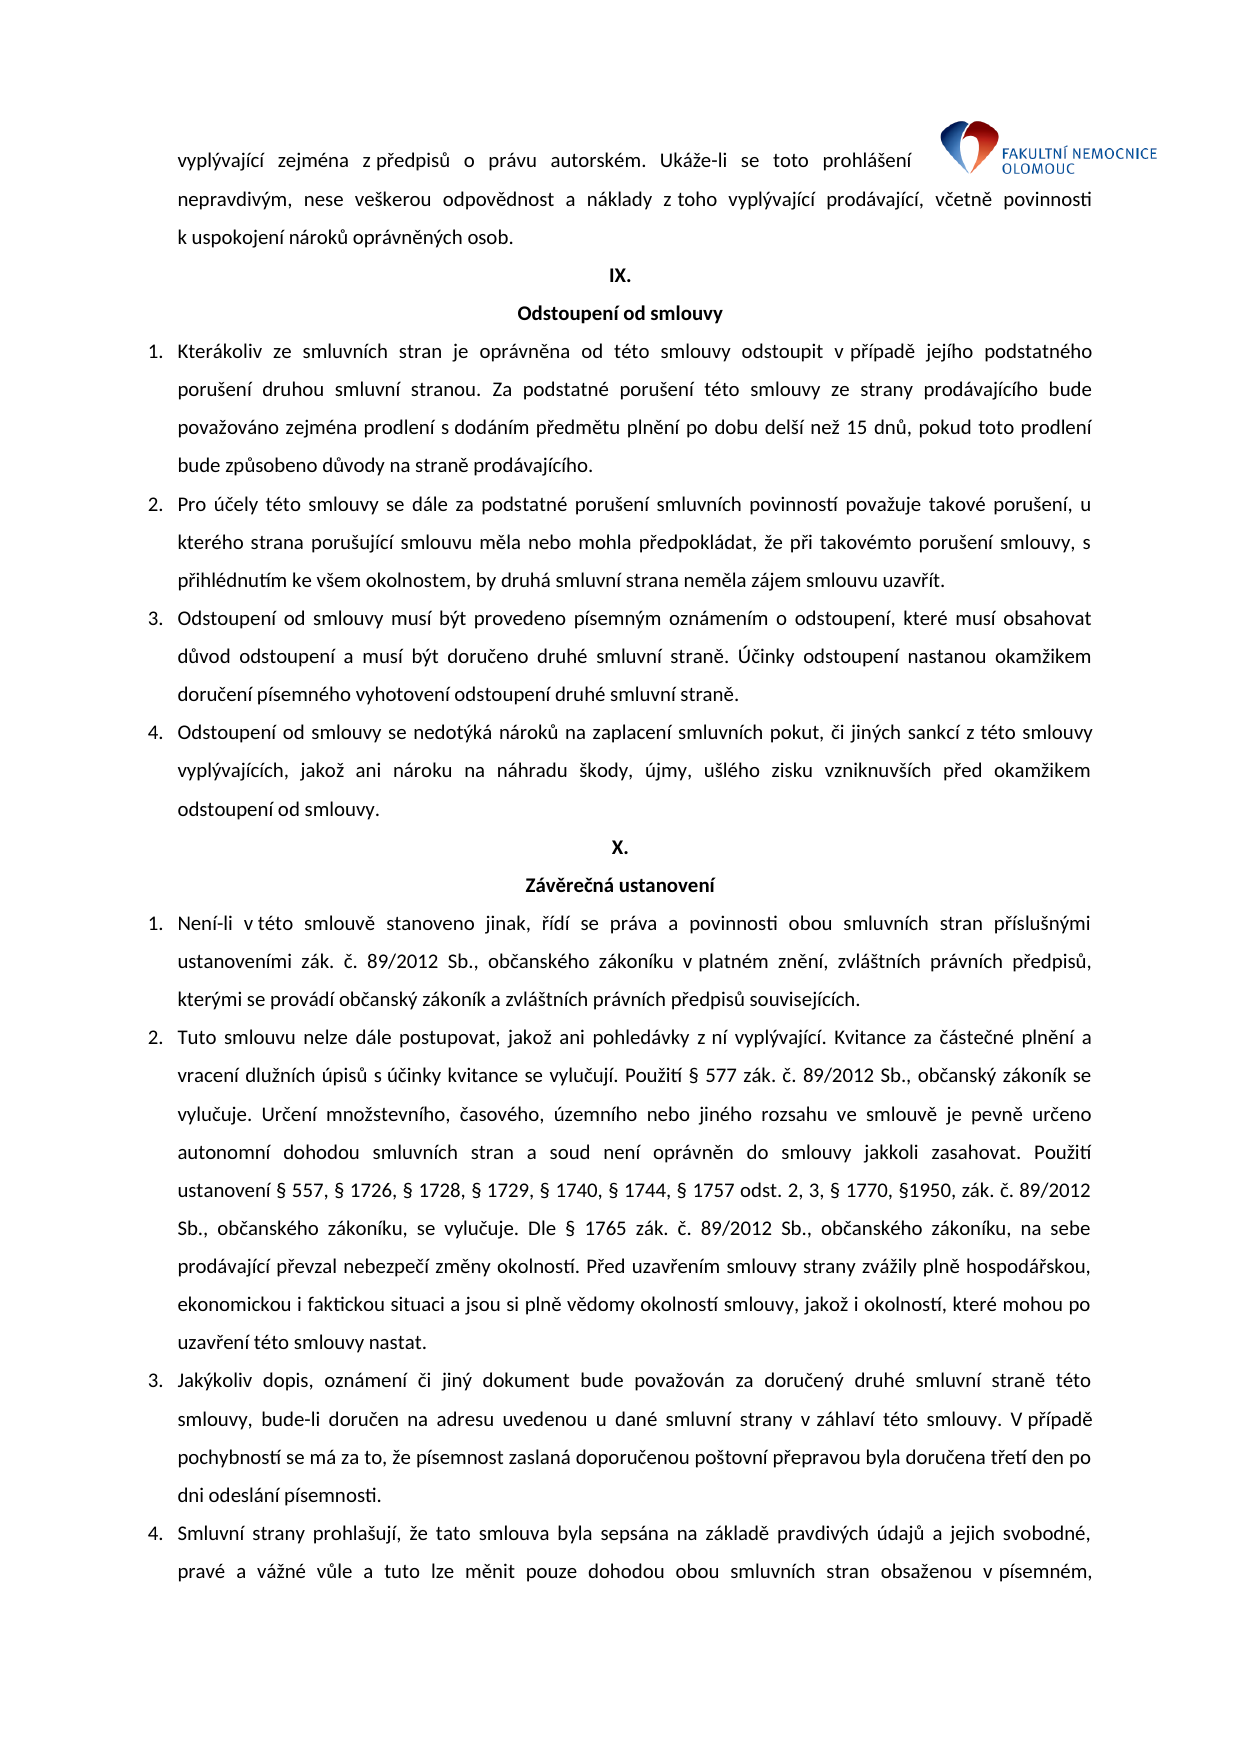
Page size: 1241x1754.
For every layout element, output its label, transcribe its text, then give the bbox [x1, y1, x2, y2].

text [148, 1520, 1093, 1584]
text 1. Není-li v této smlouvě stanoveno jinak, řídí se práva a povinnosti obou smluvních stran příslušnými ustanoveními zák. č. 89/2012 Sb., občanského zákoníku v platném znění, zvláštních právních předpisů, kterými se provádí občanský zákoník a zvláštních právních předpisů souvisejících. [148, 910, 1093, 1012]
list 3. Jakýkoliv dopis, oznámení či jiný dokument bude považován za doručený druhé smluvní straně této smlouvy, bude-li doručen na adresu uvedenou u dané smluvní strany v záhlaví této smlouvy. V případě pochybností se má za to, že písemnost zaslaná doporučenou poštovní přepravou byla doručena třetí den po dni odeslání písemnosti. [148, 1368, 1093, 1507]
text 3. Odstoupení od smlouvy musí být provedeno písemným oznámením o odstoupení, které musí obsahovat důvod odstoupení a musí být doručeno druhé smluvní straně. Účinky odstoupení nastanou okamžikem doručení písemného vyhotovení odstoupení druhé smluvní straně. [148, 605, 1093, 707]
text 4. Odstoupení od smlouvy se nedotýká nároků na zaplacení smluvních pokut, či jiných sankcí z této smlouvy vyplývajících, jakož ani nároku na náhradu škody, újmy, ušlého zisku vzniknuvších před okamžikem odstoupení od smlouvy. [148, 719, 1093, 821]
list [148, 148, 1093, 249]
list 2. Pro účely této smlouvy se dále za podstatné porušení smluvních povinností považuje takové porušení, u kterého strana porušující smlouvu měla nebo mohla předpokládat, že při takovémto porušení smlouvy, s přihlédnutím ke všem okolnostem, by druhá smluvní strana neměla zájem smlouvu uzavřít. [148, 491, 1093, 592]
text Odstoupení od smlouvy [148, 300, 1093, 326]
list 1. Kterákoliv ze smluvních stran je oprávněna od této smlouvy odstoupit v případě jejího podstatného porušení druhou smluvní stranou. Za podstatné porušení této smlouvy ze strany prodávajícího bude považováno zejména prodlení s dodáním předmětu plnění po dobu delší než 15 dnů, pokud toto prodlení bude způsobeno důvody na straně prodávajícího. [148, 338, 1093, 478]
text Závěrečná ustanovení [148, 872, 1093, 897]
text X. [148, 834, 1093, 859]
text IX. [148, 262, 1093, 287]
list 2. Tuto smlouvu nelze dále postupovat, jakož ani pohledávky z ní vyplývající. Kvitance za částečné plnění a vracení dlužních úpisů s účinky kvitance se vylučují. Použití § 577 zák. č. 89/2012 Sb., občanský zákoník se vylučuje. Určení množstevního, časového, územního nebo jiného rozsahu ve smlouvě je pevně určeno autonomní dohodou smluvních stran a soud není oprávněn do smlouvy jakkoli zasahovat. Použití ustanovení § 557, § 1726, § 1728, § 1729, § 1740, § 1744, § 1757 odst. 2, 3, § 1770, §1950, zák. č. 89/2012 Sb., občanského zákoníku, se vylučuje. Dle § 1765 zák. č. 89/2012 Sb., občanského zákoníku, na sebe prodávající převzal nebezpečí změny okolností. Před uzavřením smlouvy strany zvážily plně hospodářskou, ekonomickou i faktickou situaci a jsou si plně vědomy okolností smlouvy, jakož i okolností, které mohou po uzavření této smlouvy nastat. [148, 1024, 1093, 1355]
